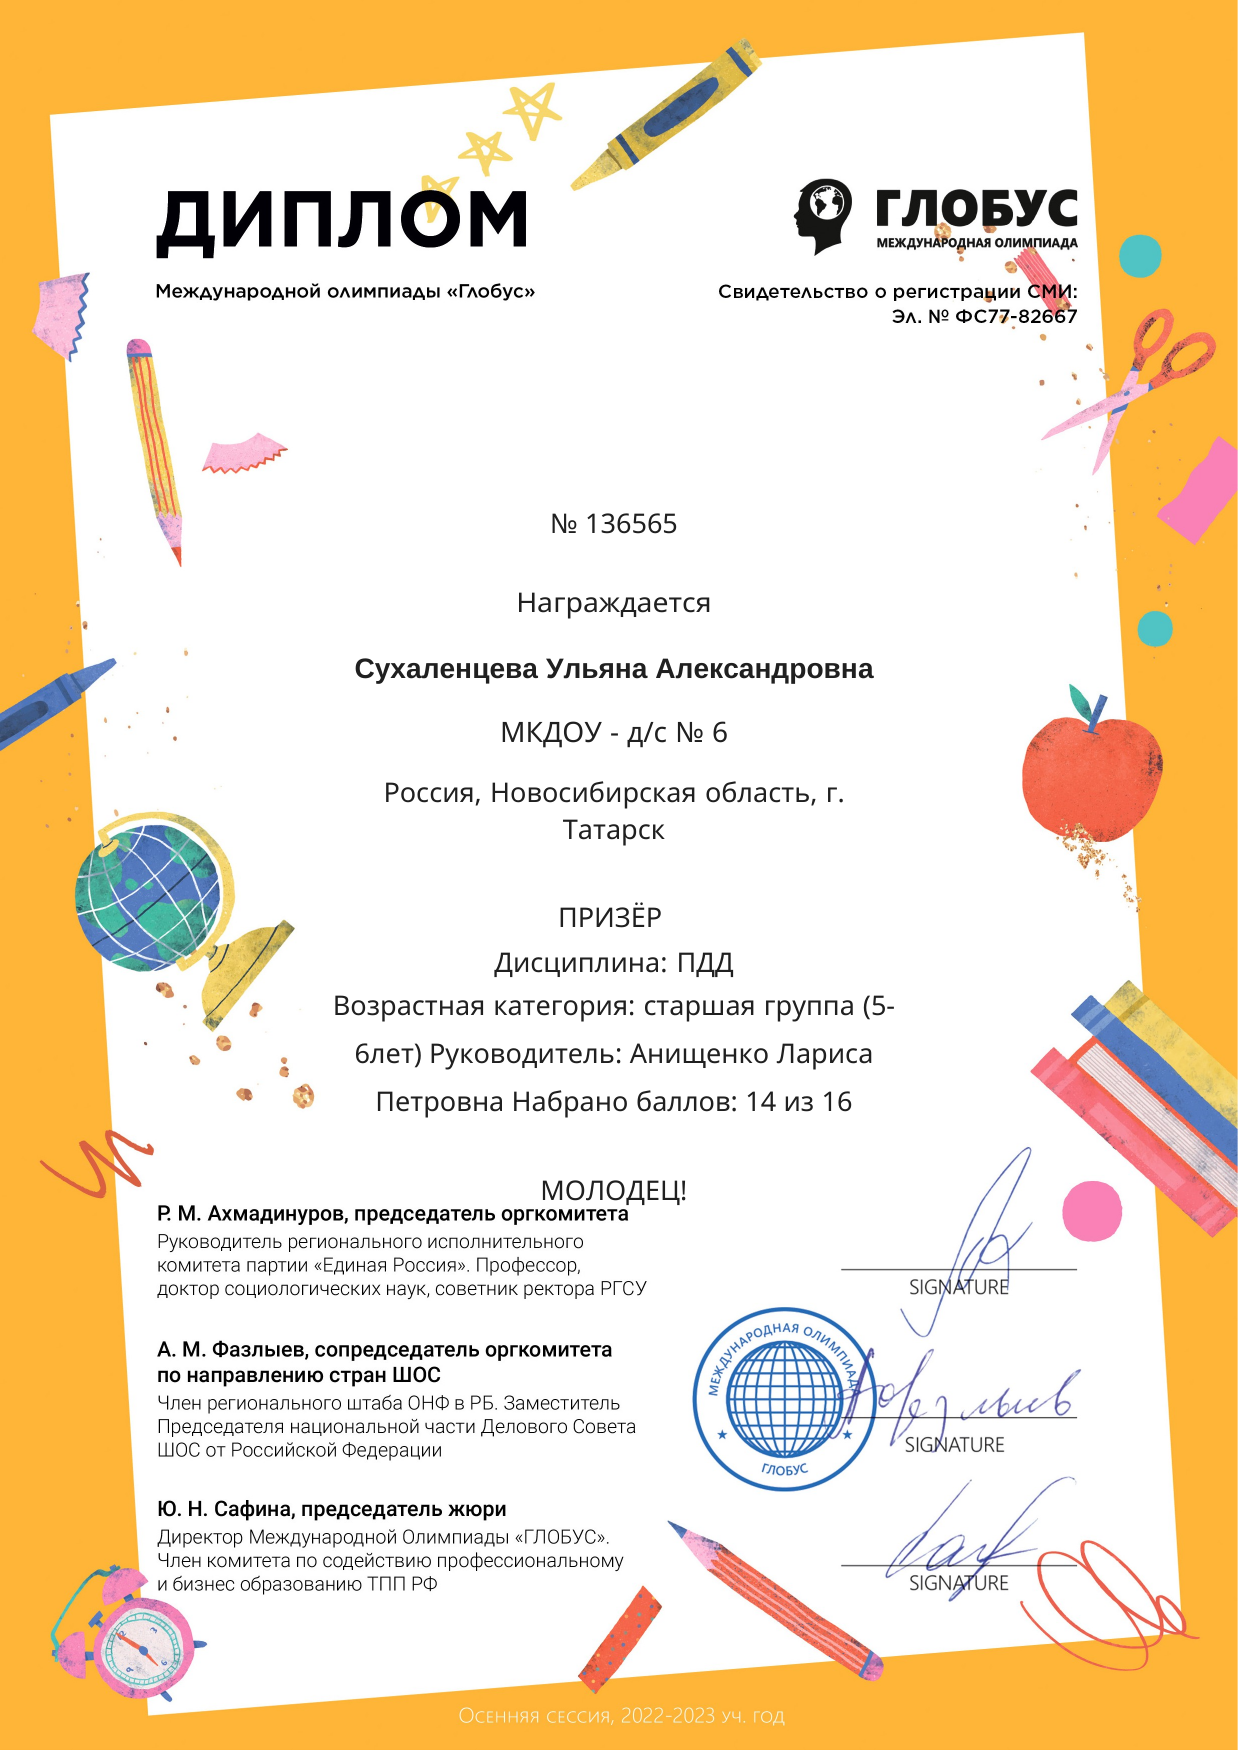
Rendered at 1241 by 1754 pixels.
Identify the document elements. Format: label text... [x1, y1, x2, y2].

text № 136565 [334, 504, 893, 541]
text Россия, Новосибирская область, г. Татарск [334, 773, 893, 847]
title Сухаленцева Ульяна Александровна [334, 652, 893, 685]
text Возрастная категория: старшая группа (5-6лет) Руководитель: Анищенко Лариса Петровна Набрано баллов: 14 из 16 [310, 987, 918, 1119]
text Награждается [334, 583, 893, 620]
text ПРИЗЁР [327, 899, 893, 936]
text МКДОУ - д/с № 6 [334, 712, 893, 751]
text МОЛОДЕЦ! [334, 1171, 893, 1208]
picture [0, 0, 1238, 1750]
text Дисциплина: ПДД [334, 943, 893, 980]
